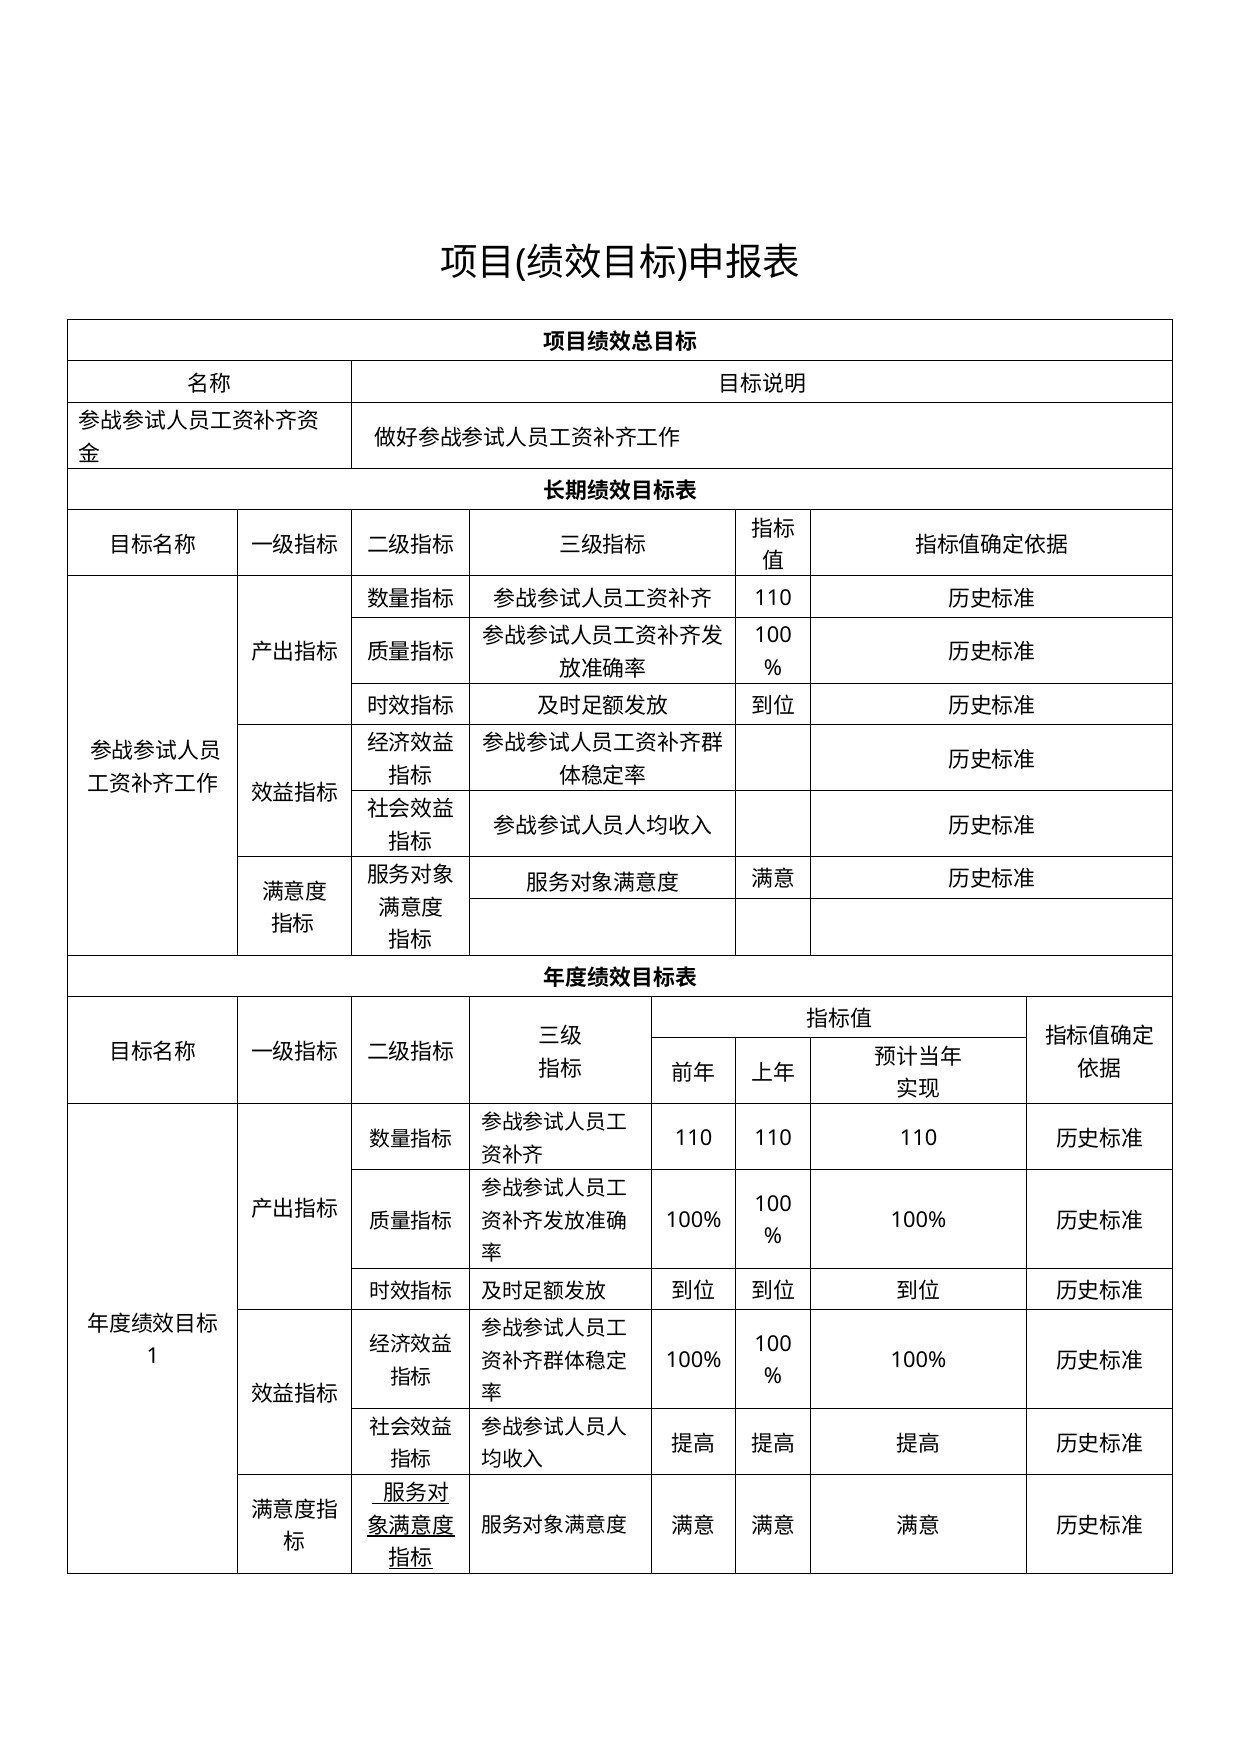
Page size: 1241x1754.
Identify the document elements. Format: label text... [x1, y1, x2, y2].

table_cell 一级指标 [238, 510, 351, 575]
table_cell 服务对象满意度 指标 [352, 1475, 469, 1572]
table_cell [811, 899, 1172, 954]
table_cell 一级指标 [238, 997, 351, 1103]
table_cell 满意 [736, 1475, 810, 1572]
table_cell 满意度 指标 [238, 857, 351, 954]
table_cell 参战参试人员工资补齐资金 [68, 403, 351, 468]
table_cell 参战参试人员工资补齐群体稳定率 [470, 1310, 651, 1408]
table_cell 及时足额发放 [470, 684, 735, 724]
table_cell 指标值 [652, 997, 1026, 1037]
table_cell 产出指标 [238, 1104, 351, 1309]
table_cell 参战参试人员工资补齐群体稳定率 [470, 725, 735, 790]
table_cell 参战参试人员工资补齐发放准确率 [470, 1170, 651, 1268]
table_cell 100% [736, 1170, 810, 1268]
table_cell 参战参试人员工资补齐发放准确率 [470, 618, 735, 683]
table_cell 100% [811, 1310, 1026, 1408]
table_cell 到位 [652, 1269, 735, 1309]
table_cell 100% [652, 1170, 735, 1268]
table_cell 参战参试人员人均收入 [470, 791, 735, 856]
table_cell 预计当年 实现 [811, 1038, 1026, 1103]
table_cell 到位 [736, 1269, 810, 1309]
table_cell 历史标准 [1027, 1475, 1172, 1572]
table_cell 经济效益 指标 [352, 725, 469, 790]
table_cell 参战参试人员工资补齐 [470, 576, 735, 617]
table_cell 历史标准 [1027, 1269, 1172, 1309]
table_cell 上年 [736, 1038, 810, 1103]
table_cell 历史标准 [1027, 1170, 1172, 1268]
table_cell 及时足额发放 [470, 1269, 651, 1309]
table_cell 参战参试人员人均收入 [470, 1409, 651, 1474]
table_cell 历史标准 [1027, 1409, 1172, 1474]
table_cell 历史标准 [811, 618, 1172, 683]
table_cell 产出指标 [238, 576, 351, 724]
table_cell 100% [811, 1170, 1026, 1268]
table_cell 到位 [736, 684, 810, 724]
table_cell 年度绩效目标1 [68, 1104, 237, 1572]
table_cell 服务对象满意度 [470, 1475, 651, 1572]
table_cell 经济效益指标 [352, 1310, 469, 1408]
table_cell [470, 899, 735, 954]
table_cell 指标值确定 依据 [1027, 997, 1172, 1103]
table_cell 提高 [736, 1409, 810, 1474]
table_cell 满意 [811, 1475, 1026, 1572]
table_cell 历史标准 [811, 684, 1172, 724]
table_cell 服务对象满意度 指标 [352, 857, 469, 954]
table_cell 质量指标 [352, 618, 469, 683]
table_cell 做好参战参试人员工资补齐工作 [352, 403, 1172, 468]
table_cell 满意度指标 [238, 1475, 351, 1572]
table_cell 名称 [68, 361, 351, 402]
table_cell 效益指标 [238, 1310, 351, 1474]
text 项目(绩效目标)申报表 [187, 227, 1053, 292]
table_cell [736, 899, 810, 954]
table_cell 年度绩效目标表 [68, 956, 1172, 996]
table_cell 二级指标 [352, 997, 469, 1103]
table_cell 提高 [811, 1409, 1026, 1474]
table_cell 参战参试人员工资补齐工作 [68, 576, 237, 954]
table_cell 到位 [811, 1269, 1026, 1309]
table_cell 数量指标 [352, 1104, 469, 1169]
table_cell 历史标准 [811, 576, 1172, 617]
table_cell 110 [811, 1104, 1026, 1169]
table_cell 服务对象满意度 [470, 857, 735, 897]
table_cell 110 [652, 1104, 735, 1169]
table_cell 效益指标 [238, 725, 351, 856]
table_cell 时效指标 [352, 684, 469, 724]
table_cell 110 [736, 576, 810, 617]
table_cell 长期绩效目标表 [68, 469, 1172, 509]
table_cell 目标说明 [352, 361, 1172, 402]
table_cell 二级指标 [352, 510, 469, 575]
table_cell 前年 [652, 1038, 735, 1103]
table_cell 历史标准 [811, 791, 1172, 856]
table_cell 100% [736, 1310, 810, 1408]
table_cell 历史标准 [1027, 1104, 1172, 1169]
table_header 项目绩效总目标 [68, 320, 1172, 360]
table_cell 指标值确定依据 [811, 510, 1172, 575]
table_cell 历史标准 [1027, 1310, 1172, 1408]
table_cell 数量指标 [352, 576, 469, 617]
table_cell 100% [736, 618, 810, 683]
table_cell 指标值 [736, 510, 810, 575]
table_cell 三级 指标 [470, 997, 651, 1103]
table_cell 110 [736, 1104, 810, 1169]
table_cell 社会效益指标 [352, 1409, 469, 1474]
table_cell 提高 [652, 1409, 735, 1474]
table_cell [736, 791, 810, 856]
table_cell 满意 [736, 857, 810, 897]
table_cell 满意 [652, 1475, 735, 1572]
table_cell 目标名称 [68, 510, 237, 575]
table_cell 时效指标 [352, 1269, 469, 1309]
table_cell 100% [652, 1310, 735, 1408]
table_cell [736, 725, 810, 790]
table_cell 质量指标 [352, 1170, 469, 1268]
table_cell 三级指标 [470, 510, 735, 575]
table_cell 社会效益 指标 [352, 791, 469, 856]
table_cell 目标名称 [68, 997, 237, 1103]
table_cell 历史标准 [811, 857, 1172, 897]
table_cell 参战参试人员工资补齐 [470, 1104, 651, 1169]
table_cell 历史标准 [811, 725, 1172, 790]
